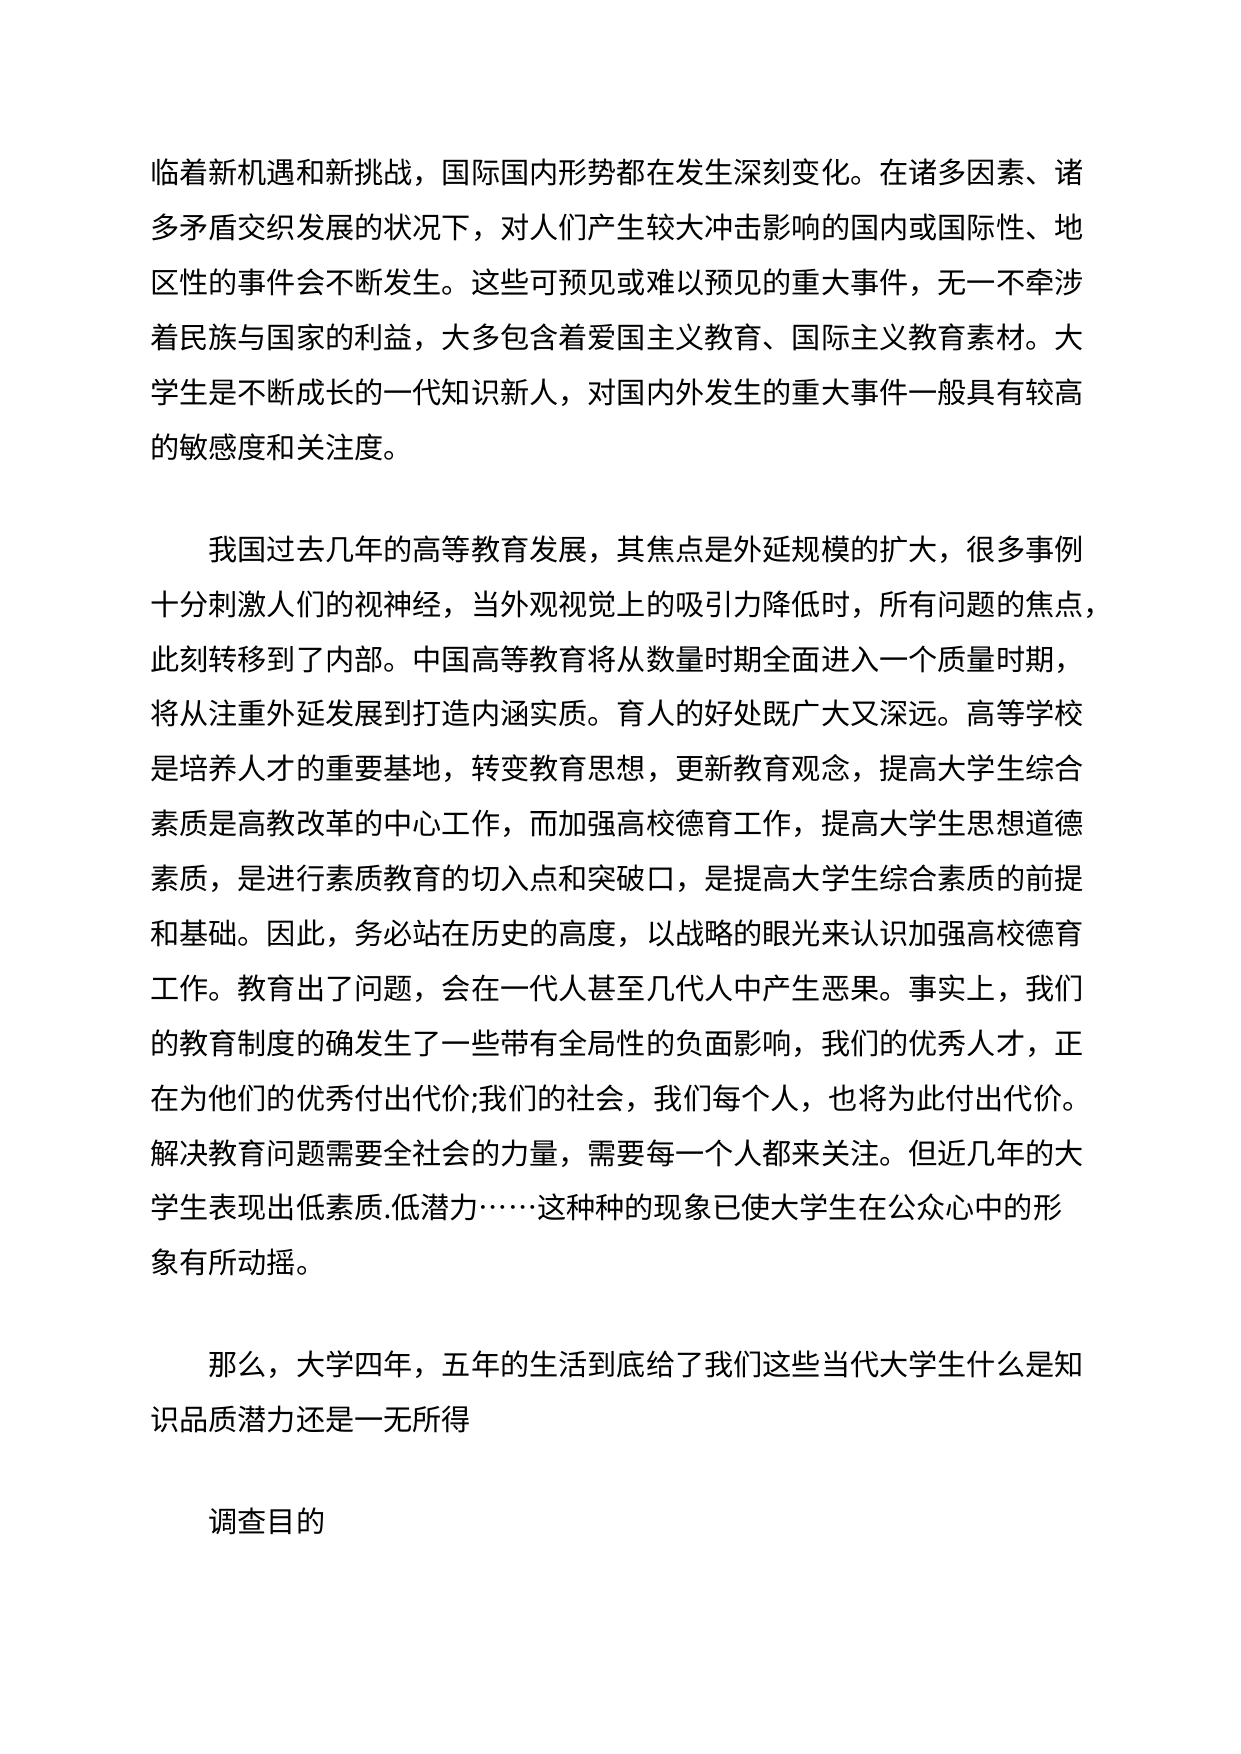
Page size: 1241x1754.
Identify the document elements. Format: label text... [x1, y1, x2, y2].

text 我国过去几年的高等教育发展，其焦点是外延规模的扩大，很多事例十分刺激人们的视神经，当外观视觉上的吸引力降低时，所有问题的焦点，此刻转移到了内部。中国高等教育将从数量时期全面进入一个质量时期，将从注重外延发展到打造内涵实质。育人的好处既广大又深远。高等学校是培养人才的重要基地，转变教育思想，更新教育观念，提高大学生综合素质是高教改革的中心工作，而加强高校德育工作，提高大学生思想道德素质，是进行素质教育的切入点和突破口，是提高大学生综合素质的前提和基础。因此，务必站在历史的高度，以战略的眼光来认识加强高校德育工作。教育出了问题，会在一代人甚至几代人中产生恶果。事实上，我们的教育制度的确发生了一些带有全局性的负面影响，我们的优秀人才，正在为他们的优秀付出代价;我们的社会，我们每个人，也将为此付出代价。解决教育问题需要全社会的力量，需要每一个人都来关注。但近几年的大学生表现出低素质.低潜力……这种种的现象已使大学生在公众心中的形象有所动摇。 [150, 526, 1090, 1282]
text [150, 150, 1090, 467]
text 那么，大学四年，五年的生活到底给了我们这些当代大学生什么是知识品质潜力还是一无所得 [150, 1342, 1090, 1439]
text 调查目的 [150, 1498, 1090, 1541]
